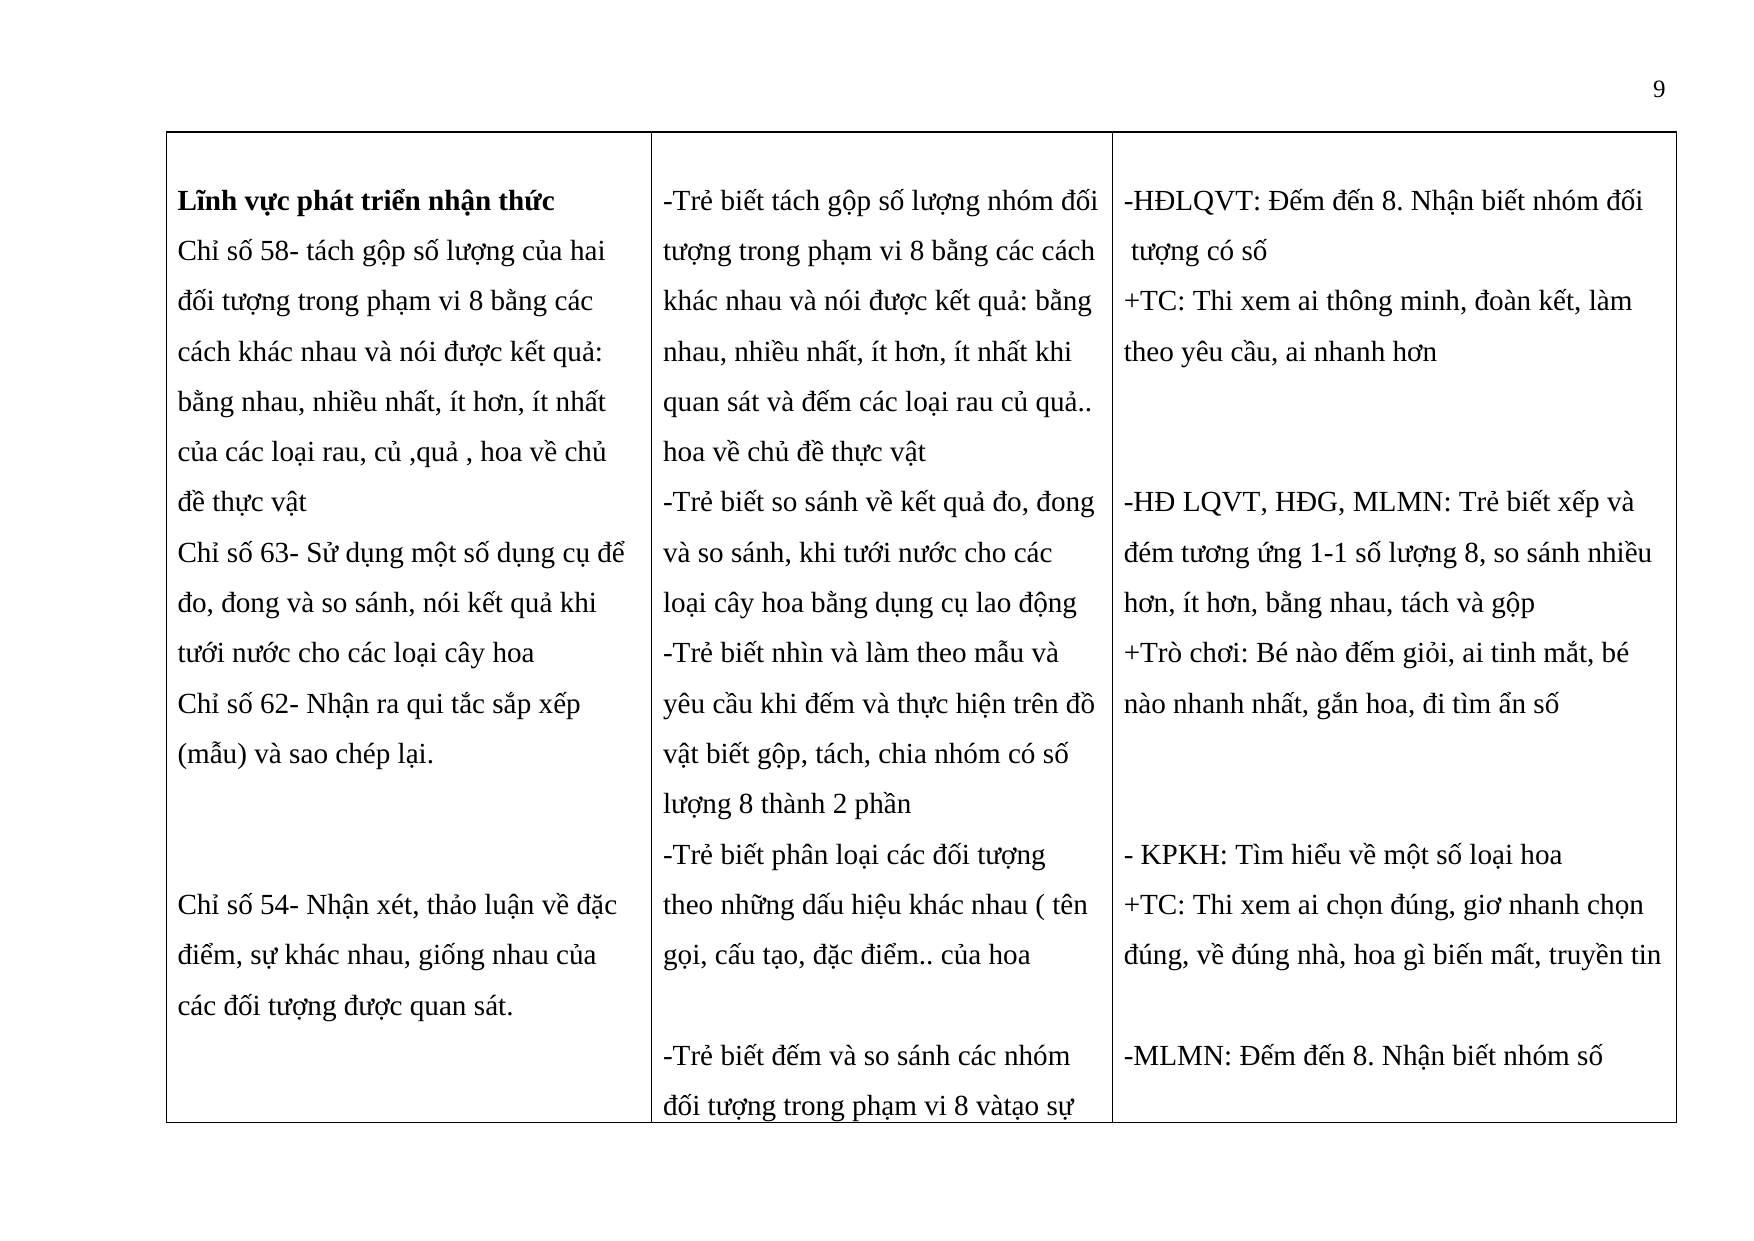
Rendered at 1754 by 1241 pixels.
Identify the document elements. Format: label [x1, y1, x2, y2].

table_cell [1113, 133, 1676, 1122]
table_cell [167, 133, 651, 1122]
table_cell [652, 133, 1112, 1122]
